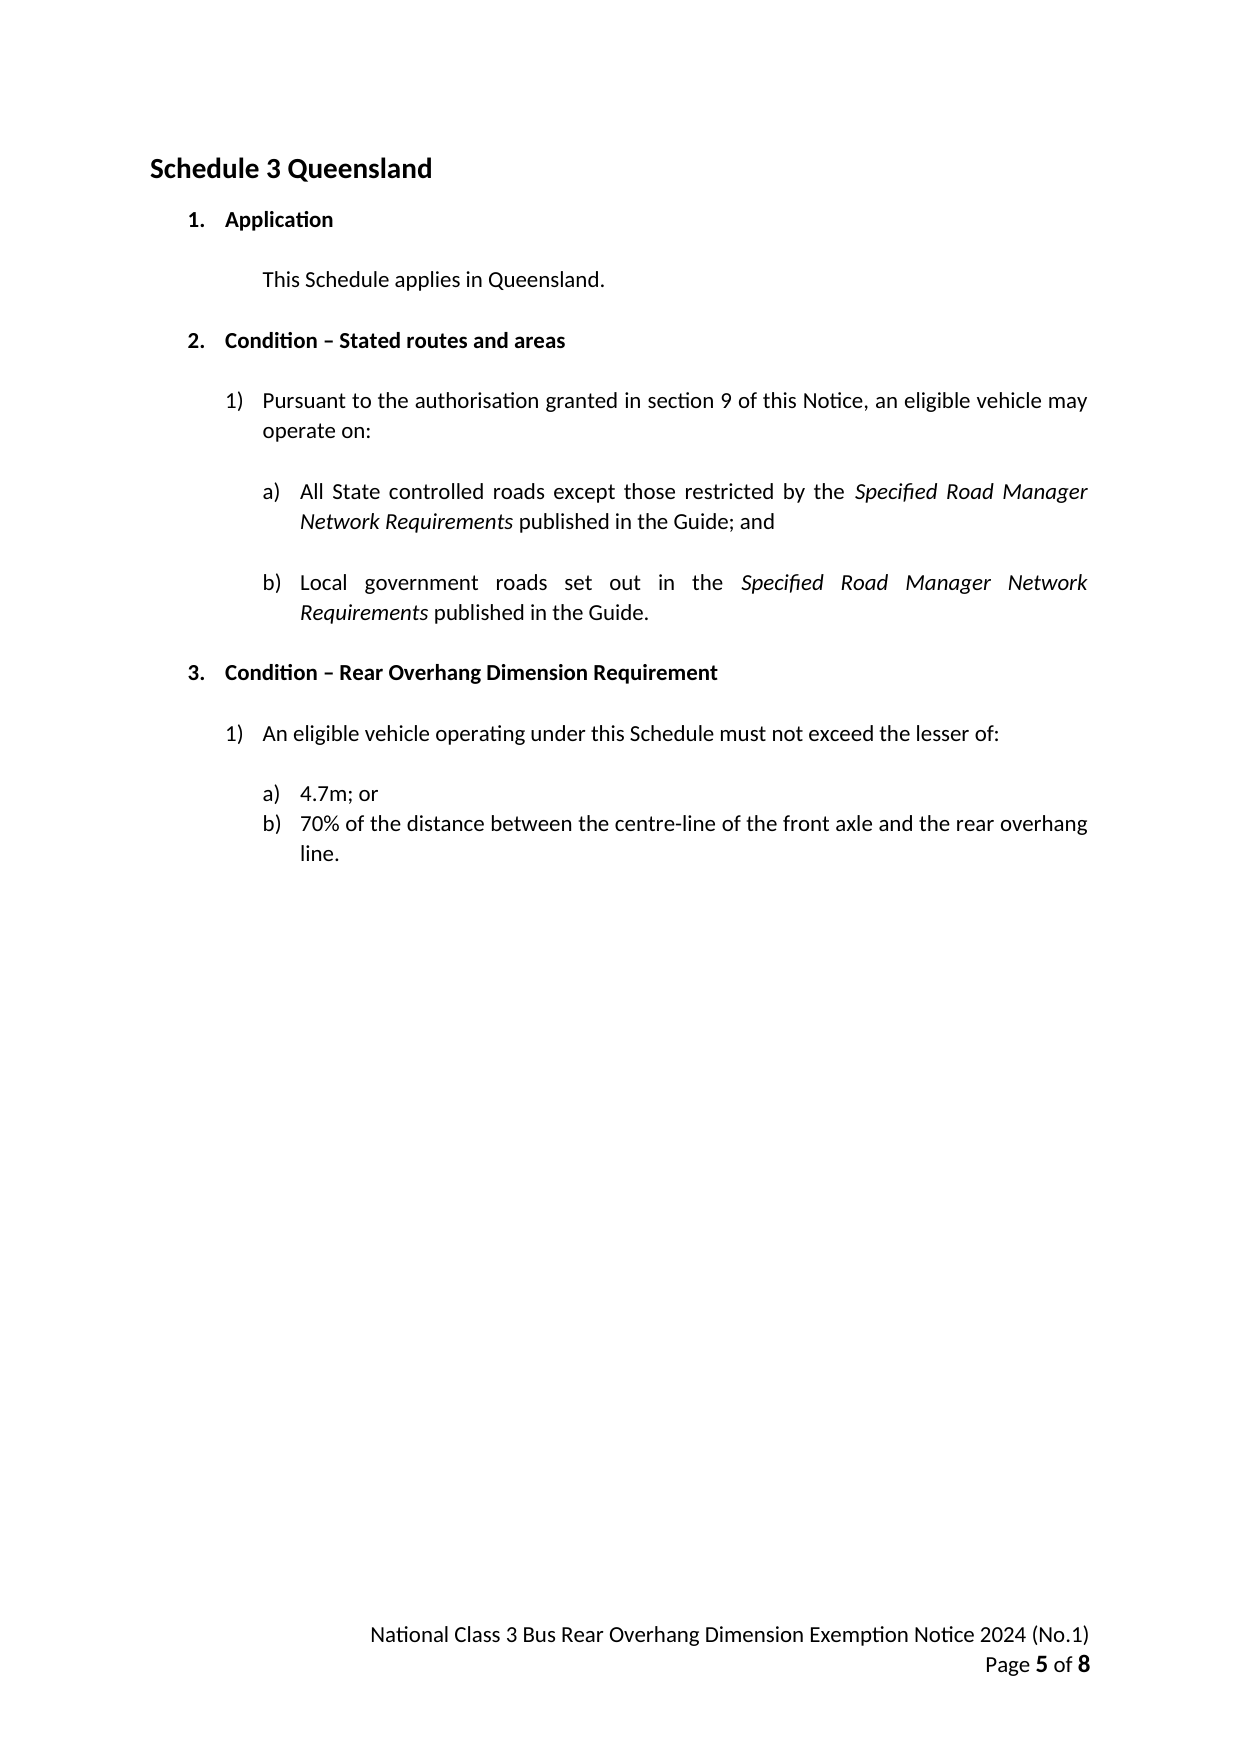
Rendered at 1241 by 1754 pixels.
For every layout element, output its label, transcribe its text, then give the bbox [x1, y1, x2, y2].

text Schedule 3 Queensland [150, 150, 1090, 186]
list Local government roads set out in the Specified Road Manager Network Requirements published in the Guide. [262, 568, 1090, 626]
list All State controlled roads except those restricted by the Specified Road Manager Network Requirements published in the Guide; and [262, 477, 1090, 535]
list 4.7m; or [262, 779, 1090, 807]
list Pursuant to the authorisation granted in section 9 of this Notice, an eligible vehicle may operate on: [225, 386, 1090, 444]
list 70% of the distance between the centre-line of the front axle and the rear overhang line. [262, 809, 1090, 867]
list An eligible vehicle operating under this Schedule must not exceed the lesser of: [225, 719, 1090, 747]
list Application [187, 205, 1090, 233]
list This Schedule applies in Queensland. [262, 266, 1090, 293]
list Condition – Stated routes and areas [187, 326, 1090, 354]
list Condition – Rear Overhang Dimension Requirement [187, 658, 1090, 686]
